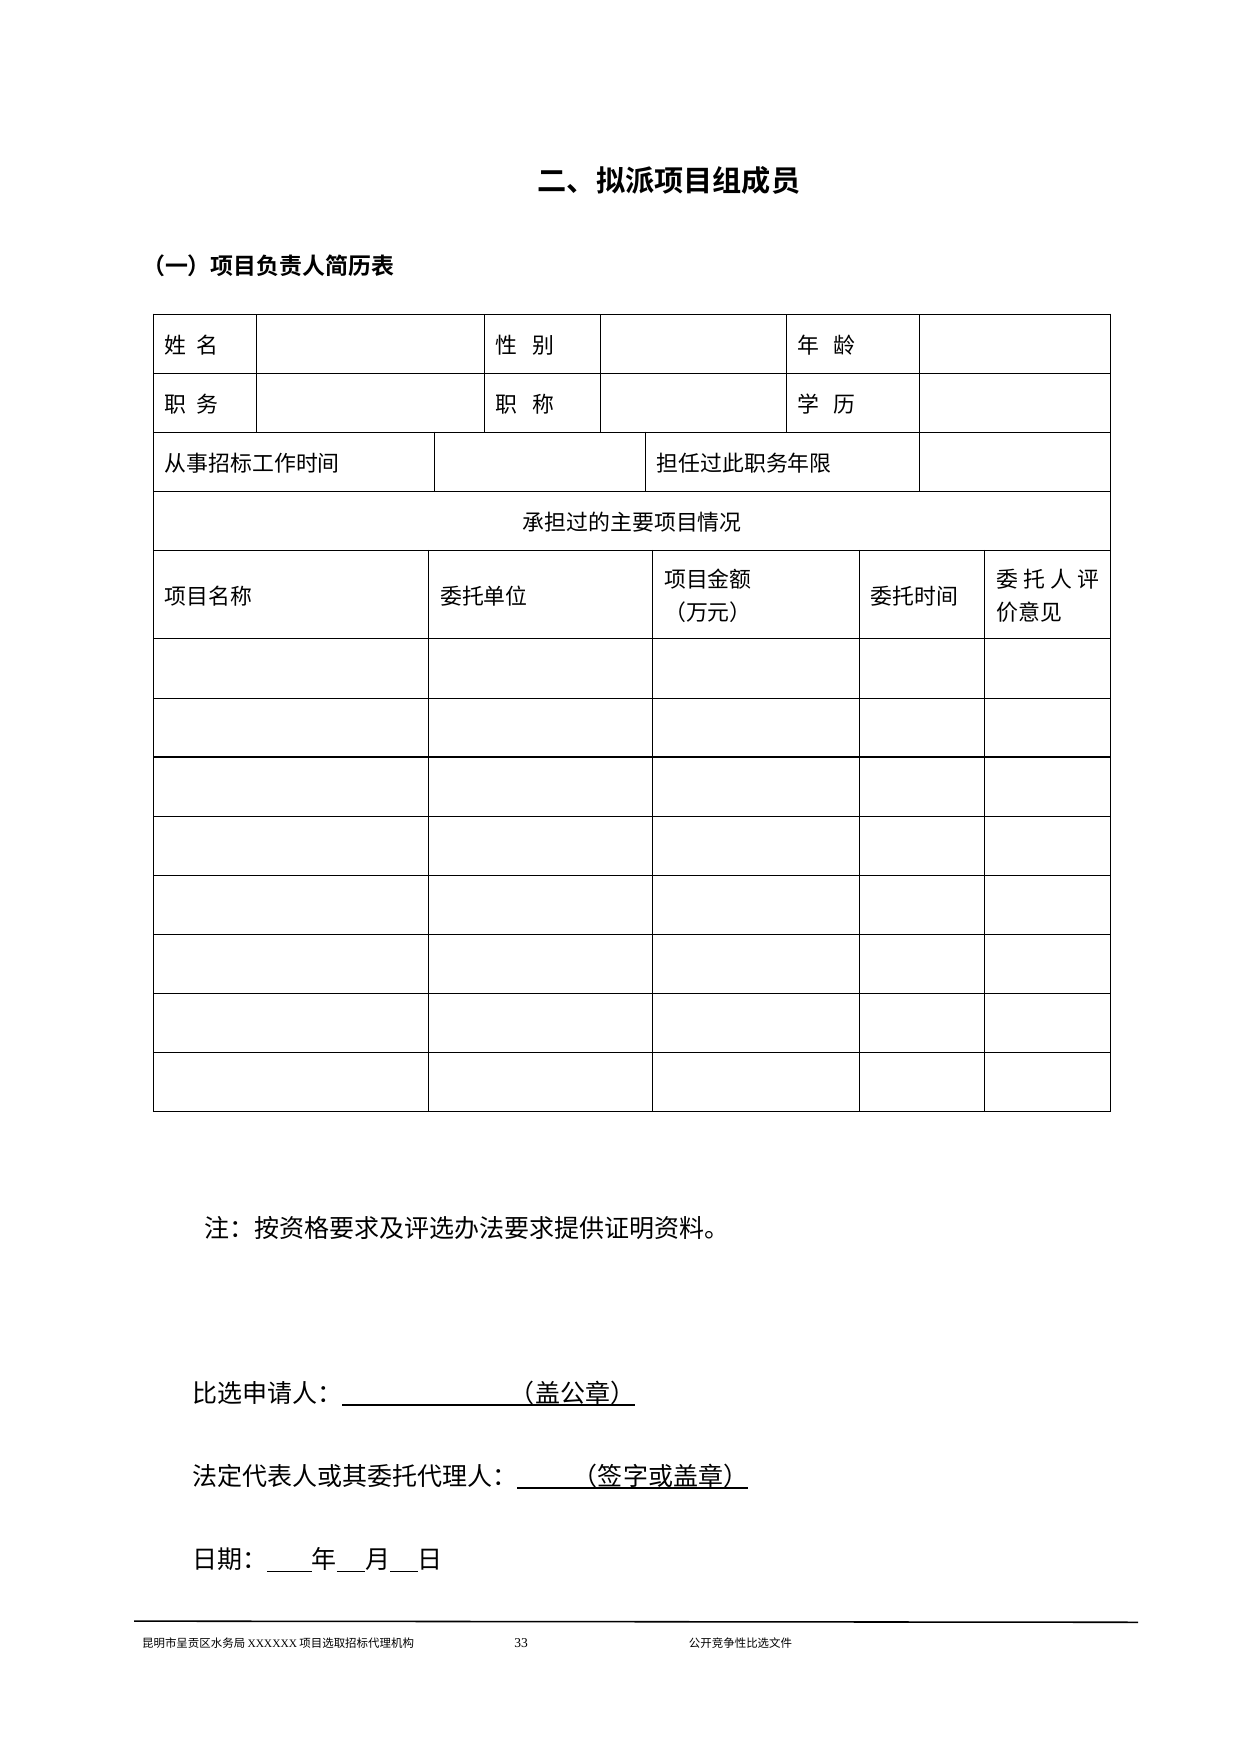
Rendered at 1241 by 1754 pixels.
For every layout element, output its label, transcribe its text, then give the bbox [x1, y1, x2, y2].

table_header [601, 315, 786, 372]
table_cell [653, 699, 859, 756]
table_cell [653, 758, 859, 816]
table_cell [429, 817, 652, 874]
table_cell [653, 1053, 859, 1111]
table_cell [653, 935, 859, 993]
table_cell [653, 639, 859, 697]
table_cell 承担过的主要项目情况 [154, 492, 1110, 550]
table_cell [860, 1053, 984, 1111]
text 注：按资格要求及评选办法要求提供证明资料。 [142, 1194, 1122, 1259]
table_cell 委托人评价意见 [985, 551, 1110, 638]
table_cell [920, 374, 1110, 432]
table_cell [429, 935, 652, 993]
table_cell [653, 817, 859, 874]
table_header 年 龄 [787, 315, 919, 372]
table_cell [429, 1053, 652, 1111]
table_cell [860, 817, 984, 874]
table_header 性 别 [485, 315, 600, 372]
table_cell [257, 374, 484, 432]
table_cell [985, 758, 1110, 816]
table_cell [154, 639, 428, 697]
table_cell [860, 994, 984, 1052]
table_cell 职 务 [154, 374, 256, 432]
table_cell [985, 935, 1110, 993]
table_cell [860, 758, 984, 816]
table_cell [435, 433, 645, 491]
table_cell [985, 876, 1110, 934]
table_cell [154, 935, 428, 993]
table_cell 项目金额 （万元） [653, 551, 859, 638]
subtitle （一）项目负责人简历表 [142, 232, 1122, 297]
table_cell 委托单位 [429, 551, 652, 638]
table_cell [154, 817, 428, 874]
table_cell [860, 876, 984, 934]
table_cell 担任过此职务年限 [646, 433, 919, 491]
table_cell [154, 758, 428, 816]
table_cell 从事招标工作时间 [154, 433, 434, 491]
table_cell [429, 699, 652, 756]
table_cell [985, 994, 1110, 1052]
table_cell [985, 699, 1110, 756]
table_cell [429, 639, 652, 697]
table_cell [860, 639, 984, 697]
table_cell [429, 876, 652, 934]
table_cell [985, 817, 1110, 874]
text 比选申请人： （盖公章） [142, 1359, 1122, 1424]
text 法定代表人或其委托代理人： （签字或盖章） [142, 1442, 1122, 1507]
table_cell [653, 994, 859, 1052]
table_header [920, 315, 1110, 372]
table_header 姓 名 [154, 315, 256, 372]
table_cell 职 称 [485, 374, 600, 432]
table_cell [860, 935, 984, 993]
table_cell [154, 876, 428, 934]
table_cell 学 历 [787, 374, 919, 432]
table_cell [653, 876, 859, 934]
table_cell [429, 758, 652, 816]
table_cell [920, 433, 1110, 491]
subtitle 二、拟派项目组成员 [142, 146, 1122, 211]
table_cell [601, 374, 786, 432]
table_cell [985, 1053, 1110, 1111]
table_cell [985, 639, 1110, 697]
table_cell [154, 699, 428, 756]
table_header [257, 315, 484, 372]
table_cell 项目名称 [154, 551, 428, 638]
table_cell [860, 699, 984, 756]
text 日期： 年 月 日 [142, 1525, 1122, 1590]
table_cell [154, 1053, 428, 1111]
table_cell [429, 994, 652, 1052]
table_cell [154, 994, 428, 1052]
table_cell 委托时间 [860, 551, 984, 638]
